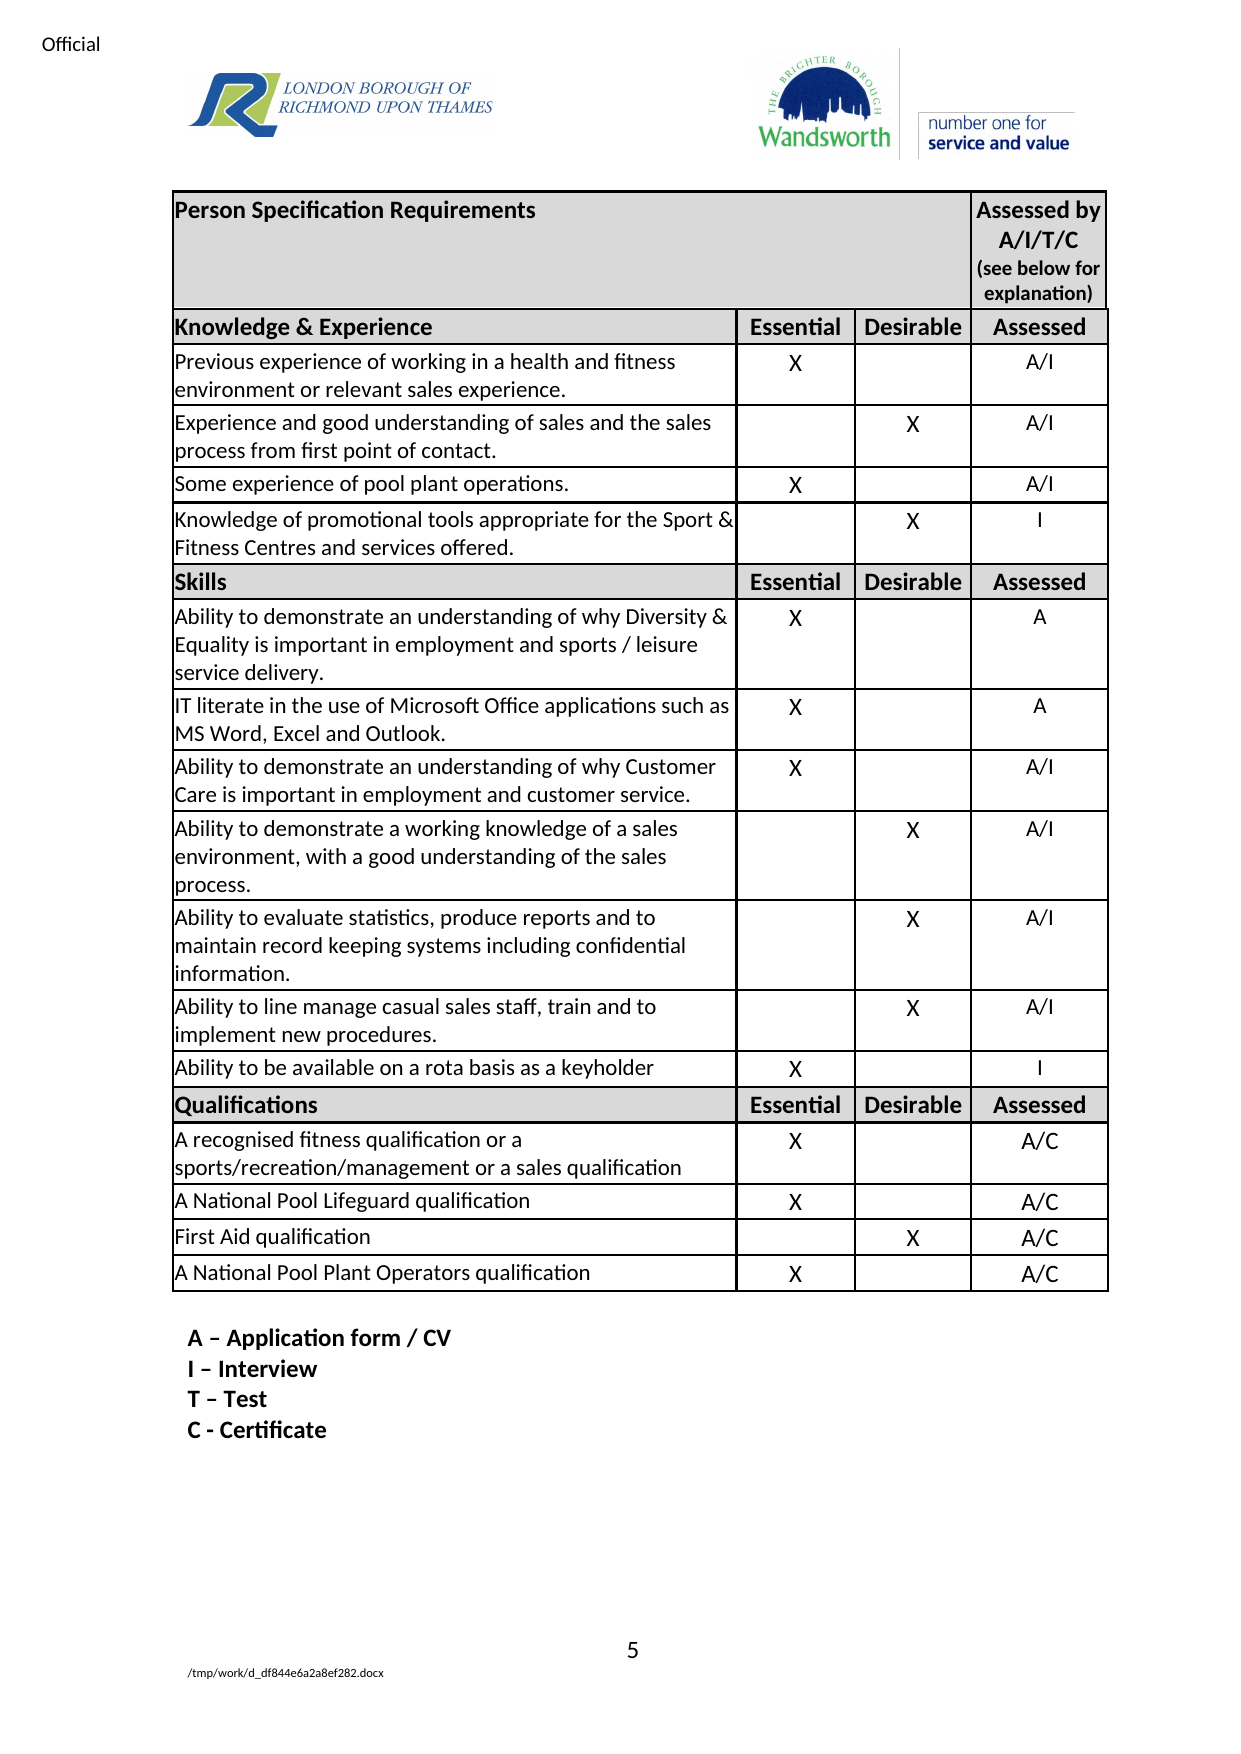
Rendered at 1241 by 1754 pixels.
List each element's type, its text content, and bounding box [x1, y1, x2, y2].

table_cell Assessed [972, 1088, 1107, 1121]
table_cell A/I [972, 812, 1107, 899]
table_cell [856, 345, 970, 404]
table_cell Essential [738, 1088, 854, 1121]
text C - Certificate [187, 1414, 1078, 1444]
table_cell Ability to demonstrate an understanding of why Customer Care is important in employment and customer service. [174, 751, 735, 810]
table_cell [738, 991, 854, 1050]
table_cell A/I [972, 751, 1107, 810]
table_cell [738, 1220, 854, 1254]
table_cell [856, 1185, 970, 1218]
table_cell Ability to demonstrate a working knowledge of a sales environment, with a good understanding of the sales process. [174, 812, 735, 899]
text I – Interview [187, 1353, 1078, 1383]
table_cell [738, 504, 854, 563]
table_cell A/I [972, 991, 1107, 1050]
table_cell Knowledge of promotional tools appropriate for the Sport & Fitness Centres and services offered. [174, 504, 735, 563]
table_cell A/I [972, 406, 1107, 466]
table_cell [738, 812, 854, 899]
table_cell [856, 468, 970, 501]
table_cell X [856, 1220, 970, 1254]
table_cell X [738, 1124, 854, 1183]
table_cell Desirable [856, 310, 970, 343]
table_cell A/C [972, 1220, 1107, 1254]
table_cell Experience and good understanding of sales and the sales process from first point of contact. [174, 406, 735, 466]
table_cell X [738, 600, 854, 688]
table_cell X [856, 812, 970, 899]
table_cell A recognised fitness qualification or a sports/recreation/management or a sales qualification [174, 1124, 735, 1183]
picture [187, 73, 493, 137]
table_cell Previous experience of working in a health and fitness environment or relevant sales experience. [174, 345, 735, 404]
text T – Test [187, 1383, 1078, 1414]
table_cell I [972, 1052, 1107, 1086]
table_cell A/C [972, 1185, 1107, 1218]
table_cell [856, 751, 970, 810]
table_cell X [738, 690, 854, 749]
table_cell A National Pool Plant Operators qualification [174, 1256, 735, 1290]
table_header Assessed by A/I/T/C (see below for explanation) [972, 193, 1105, 307]
table_cell A/C [972, 1124, 1107, 1183]
table_cell X [856, 406, 970, 466]
table_cell X [856, 991, 970, 1050]
table_cell Some experience of pool plant operations. [174, 468, 735, 501]
table_cell Skills [174, 565, 735, 598]
picture [748, 48, 1075, 160]
table_cell A/I [972, 345, 1107, 404]
table_cell Essential [738, 310, 854, 343]
table_cell Essential [738, 565, 854, 598]
table_cell First Aid qualification [174, 1220, 735, 1254]
table_cell Knowledge & Experience [174, 310, 735, 343]
table_cell Desirable [856, 1088, 970, 1121]
table_header Person Specification Requirements [174, 193, 970, 307]
table_cell A [972, 600, 1107, 688]
table_cell Ability to be available on a rota basis as a keyholder [174, 1052, 735, 1086]
table_cell Assessed [972, 310, 1107, 343]
table_cell X [738, 751, 854, 810]
table_cell [856, 1052, 970, 1086]
table_cell X [856, 901, 970, 989]
table_cell [856, 690, 970, 749]
table_cell X [738, 1256, 854, 1290]
table_cell [856, 1256, 970, 1290]
table_cell [856, 1124, 970, 1183]
table_cell IT literate in the use of Microsoft Office applications such as MS Word, Excel and Outlook. [174, 690, 735, 749]
table_cell X [738, 345, 854, 404]
text A – Application form / CV [187, 1322, 1078, 1353]
table_cell Desirable [856, 565, 970, 598]
table_cell A [972, 690, 1107, 749]
table_cell X [856, 504, 970, 563]
table_cell [738, 406, 854, 466]
table_cell X [738, 468, 854, 501]
table_cell Qualifications [174, 1088, 735, 1121]
table_cell Ability to demonstrate an understanding of why Diversity & Equality is important in employment and sports / leisure service delivery. [174, 600, 735, 688]
table_cell A/I [972, 901, 1107, 989]
table_cell X [738, 1185, 854, 1218]
table_cell A/C [972, 1256, 1107, 1290]
table_cell A/I [972, 468, 1107, 501]
table_cell Assessed [972, 565, 1107, 598]
table_cell I [972, 504, 1107, 563]
table_cell Ability to evaluate statistics, produce reports and to maintain record keeping systems including confidential information. [174, 901, 735, 989]
table_cell [738, 901, 854, 989]
table_cell [856, 600, 970, 688]
table_cell X [738, 1052, 854, 1086]
table_cell A National Pool Lifeguard qualification [174, 1185, 735, 1218]
table_cell Ability to line manage casual sales staff, train and to implement new procedures. [174, 991, 735, 1050]
